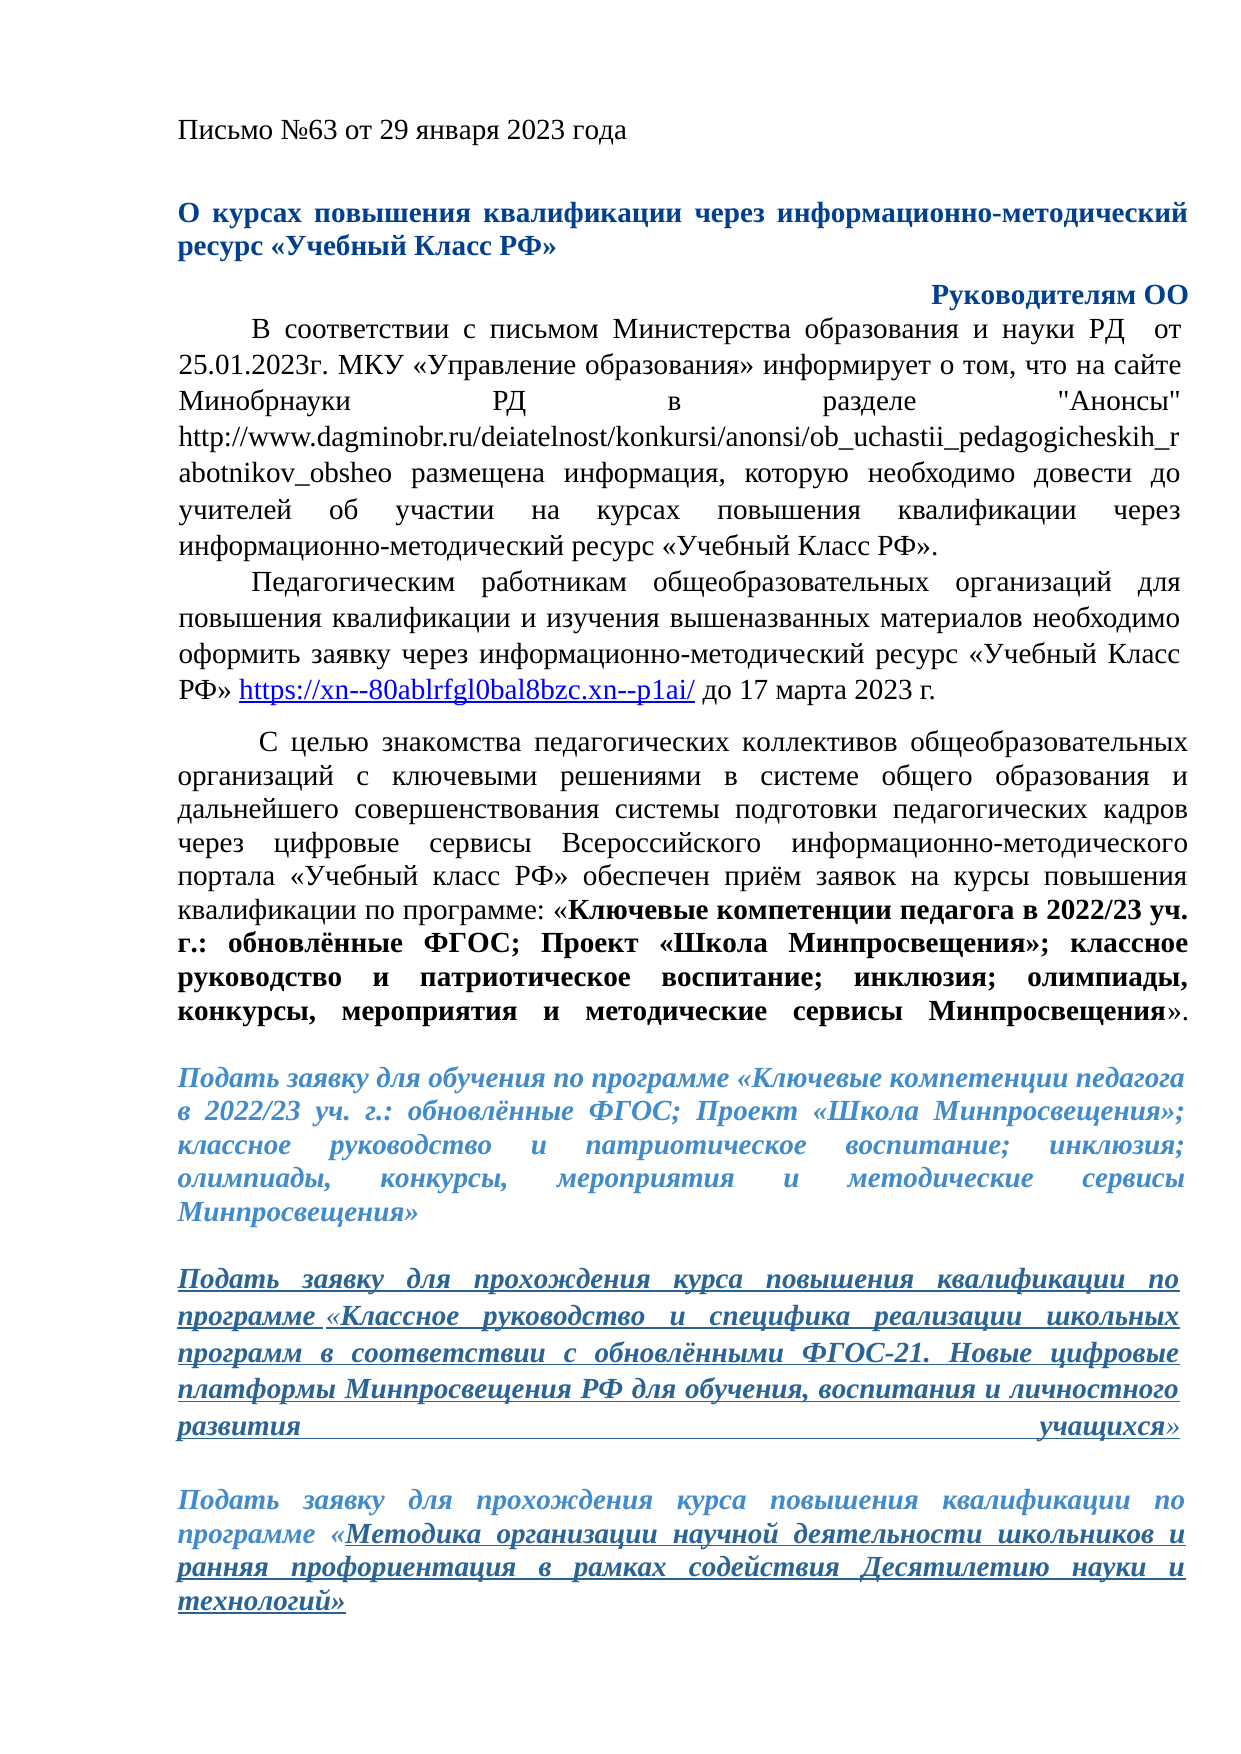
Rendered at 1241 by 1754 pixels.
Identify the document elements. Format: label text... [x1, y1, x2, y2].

text О курсах повышения квалификации через информационно-методический ресурс «Учебный Класс РФ» [177, 195, 1189, 262]
text С целью знакомства педагогических коллективов общеобразовательных организаций с ключевыми решениями в системе общего образования и дальнейшего совершенствования системы подготовки педагогических кадров через цифровые сервисы Всероссийского информационно-методического портала «Учебный класс РФ» обеспечен приём заявок на курсы повышения квалификации по программе: «Ключевые компетенции педагога в 2022/23 уч. г.: обновлённые ФГОС; Проект «Школа Минпросвещения»; классное руководство и патриотическое воспитание; инклюзия; олимпиады, конкурсы, мероприятия и методические сервисы Минпросвещения». Подать заявку для обучения по программе «Ключевые компетенции педагога в 2022/23 уч. г.: обновлённые ФГОС; Проект «Школа Минпросвещения»; классное руководство и патриотическое воспитание; инклюзия; олимпиады, конкурсы, мероприятия и методические сервисы Минпросвещения» [177, 724, 1189, 1261]
subtitle Педагогическим работникам общеобразовательных организаций для повышения квалификации и изучения вышеназванных материалов необходимо оформить заявку через информационно-методический ресурс «Учебный Класс РФ» https://xn--80ablrfgl0bal8bzc.xn--p1ai/ до 17 марта 2023 г. [178, 564, 1181, 706]
subtitle В соответствии с письмом Министерства образования и науки РД от 25.01.2023г. МКУ «Управление образования» информирует о том, что на сайте Минобрнауки РД в разделе "Анонсы" http://www.dagminobr.ru/deiatelnost/konkursi/anonsi/ob_uchastii_pedagogicheskih_rabotnikov_obsheo размещена информация, которую необходимо довести до учителей об участии на курсах повышения квалификации через информационно-методический ресурс «Учебный Класс РФ». [178, 311, 1181, 561]
text Руководителям ОО [177, 277, 1189, 311]
text Подать заявку для прохождения курса повышения квалификации по программе «Методика организации научной деятельности школьников и ранняя профориентация в рамках содействия Десятилетию науки и технологий» [177, 1482, 1189, 1616]
text Письмо №63 от 29 января 2023 года [177, 112, 1189, 146]
text Подать заявку для прохождения курса повышения квалификации по программе «Классное руководство и специфика реализации школьных программ в соответствии с обновлёнными ФГОС-21. Новые цифровые платформы Минпросвещения РФ для обучения, воспитания и личностного развития учащихся» [177, 1261, 1183, 1479]
